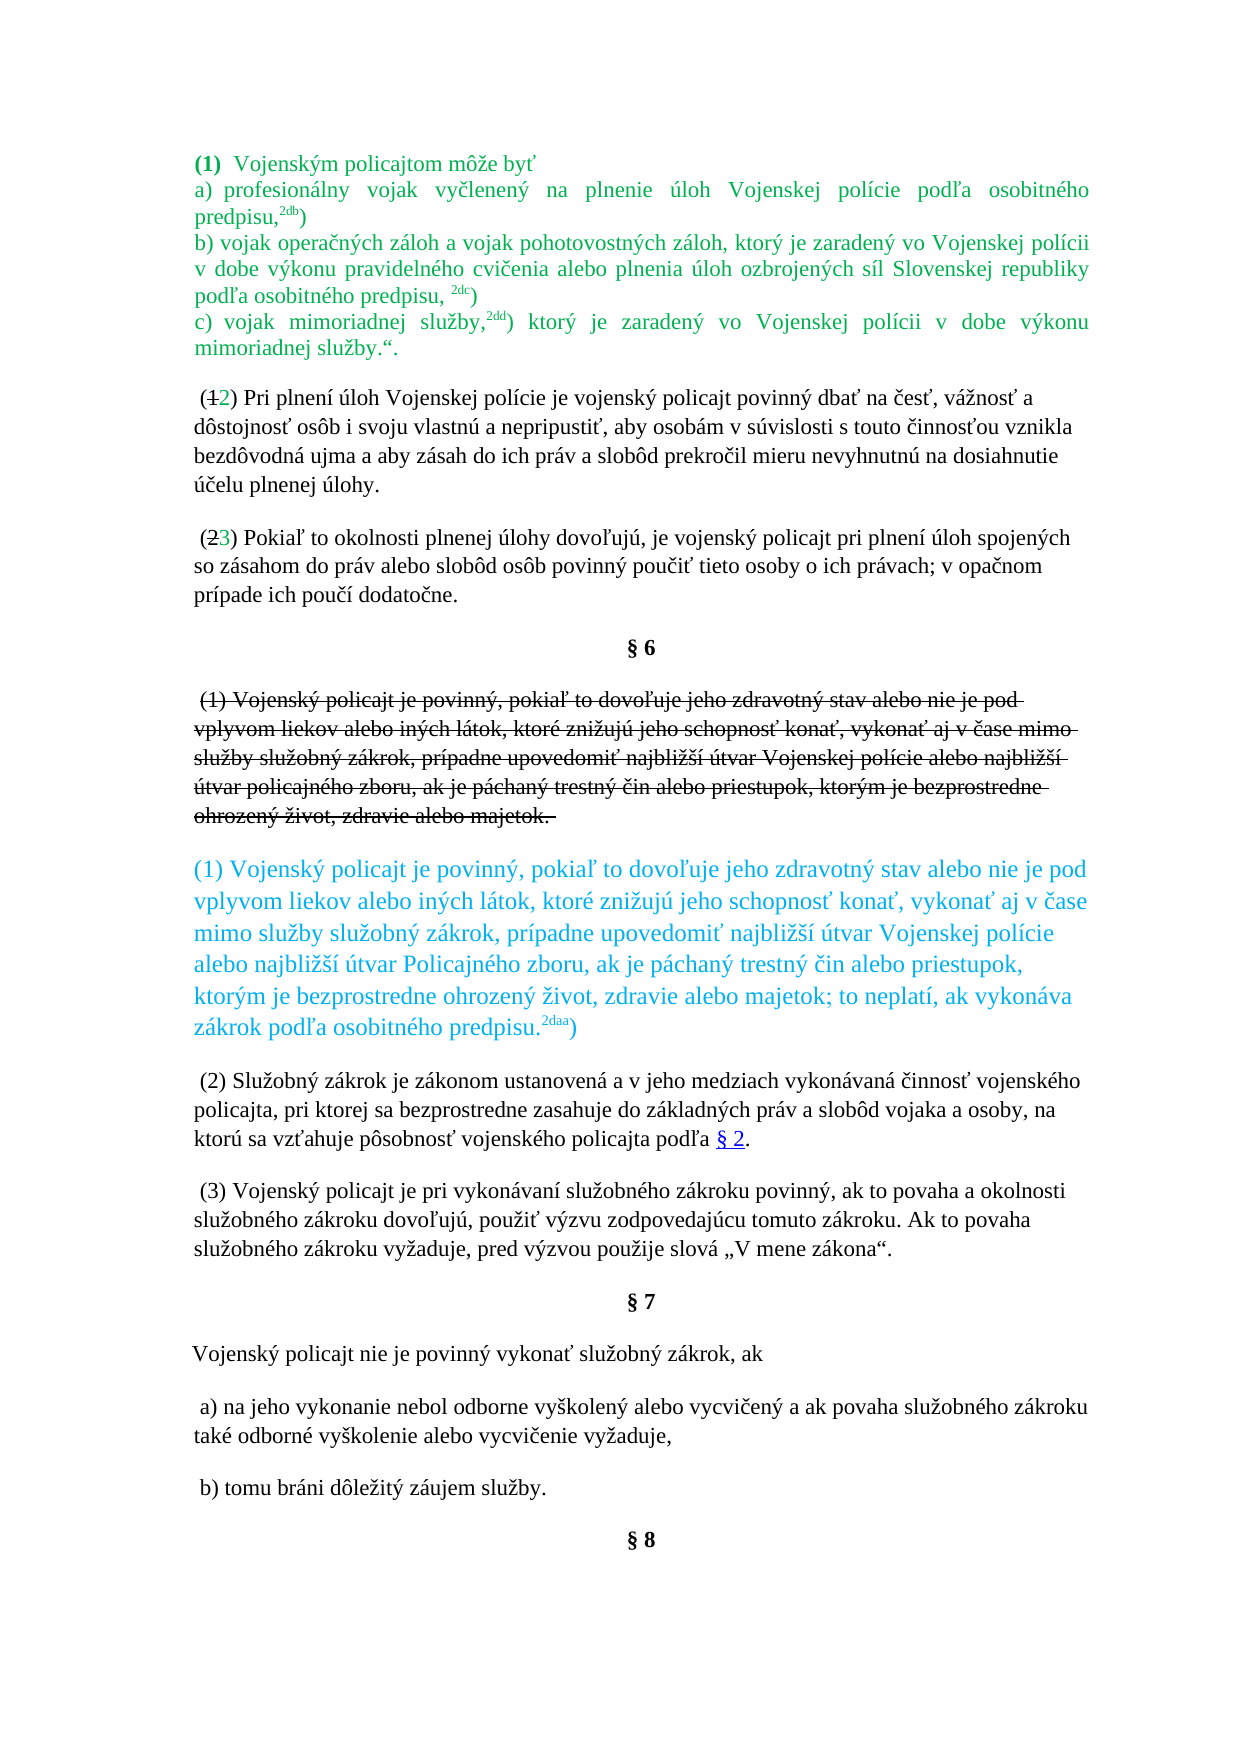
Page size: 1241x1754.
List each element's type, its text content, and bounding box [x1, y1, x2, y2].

text § 7 [186, 1288, 1090, 1314]
text a) profesionálny vojak vyčlenený na plnenie úloh Vojenskej polície podľa osobitného predpisu,2db) [194, 176, 1090, 229]
text (1) Vojenským policajtom môže byť [194, 150, 1090, 176]
text (2) Služobný zákrok je zákonom ustanovená a v jeho medziach vykonávaná činnosť vojenského policajta, pri ktorej sa bezprostredne zasahuje do základných práv a slobôd vojaka a osoby, na ktorú sa vzťahuje pôsobnosť vojenského policajta podľa § 2. [194, 1067, 1090, 1152]
text a) na jeho vykonanie nebol odborne vyškolený alebo vycvičený a ak povaha služobného zákroku také odborné vyškolenie alebo vycvičenie vyžaduje, [194, 1393, 1090, 1448]
text b) vojak operačných záloh a vojak pohotovostných záloh, ktorý je zaradený vo Vojenskej polícii v dobe výkonu pravidelného cvičenia alebo plnenia úloh ozbrojených síl Slovenskej republiky podľa osobitného predpisu, 2dc) [194, 229, 1090, 308]
text (1) Vojenský policajt je povinný, pokiaľ to dovoľuje jeho zdravotný stav alebo nie je pod vplyvom liekov alebo iných látok, ktoré znižujú jeho schopnosť konať, vykonať aj v čase mimo služby služobný zákrok, prípadne upovedomiť najbližší útvar Vojenskej polície alebo najbližší útvar policajného zboru, ak je páchaný trestný čin alebo priestupok, ktorým je bezprostredne ohrozený život, zdravie alebo majetok. [194, 686, 1090, 828]
text (12) Pri plnení úloh Vojenskej polície je vojenský policajt povinný dbať na česť, vážnosť a dôstojnosť osôb i svoju vlastnú a nepripustiť, aby osobám v súvislosti s touto činnosťou vznikla bezdôvodná ujma a aby zásah do ich práv a slobôd prekročil mieru nevyhnutnú na dosiahnutie účelu plnenej úlohy. [194, 384, 1090, 497]
text (1) Vojenský policajt je povinný, pokiaľ to dovoľuje jeho zdravotný stav alebo nie je pod vplyvom liekov alebo iných látok, ktoré znižujú jeho schopnosť konať, vykonať aj v čase mimo služby služobný zákrok, prípadne upovedomiť najbližší útvar Vojenskej polície alebo najbližší útvar Policajného zboru, ak je páchaný trestný čin alebo priestupok, ktorým je bezprostredne ohrozený život, zdravie alebo majetok to neplatí, ak vykonáva zákrok podľa osobitného predpisu.2daa) [194, 854, 1090, 1041]
text § 8 [186, 1526, 1090, 1553]
text (3) Vojenský policajt je pri vykonávaní služobného zákroku povinný, ak to povaha a okolnosti služobného zákroku dovoľujú, použiť výzvu zodpovedajúcu tomuto zákroku. Ak to povaha služobného zákroku vyžaduje, pred výzvou použije slová „V mene zákona“. [194, 1178, 1090, 1262]
text b) tomu bráni dôležitý záujem služby. [194, 1474, 1090, 1500]
text c) vojak mimoriadnej služby,2dd) ktorý je zaradený vo Vojenskej polícii v dobe výkonu mimoriadnej služby.“. [194, 308, 1090, 361]
text (23) Pokiaľ to okolnosti plnenej úlohy dovoľujú, je vojenský policajt pri plnení úloh spojených so zásahom do práv alebo slobôd osôb povinný poučiť tieto osoby o ich právach; v opačnom prípade ich poučí dodatočne. [194, 523, 1090, 608]
text Vojenský policajt nie je povinný vykonať služobný zákrok, ak [186, 1340, 1090, 1367]
text § 6 [186, 634, 1090, 660]
